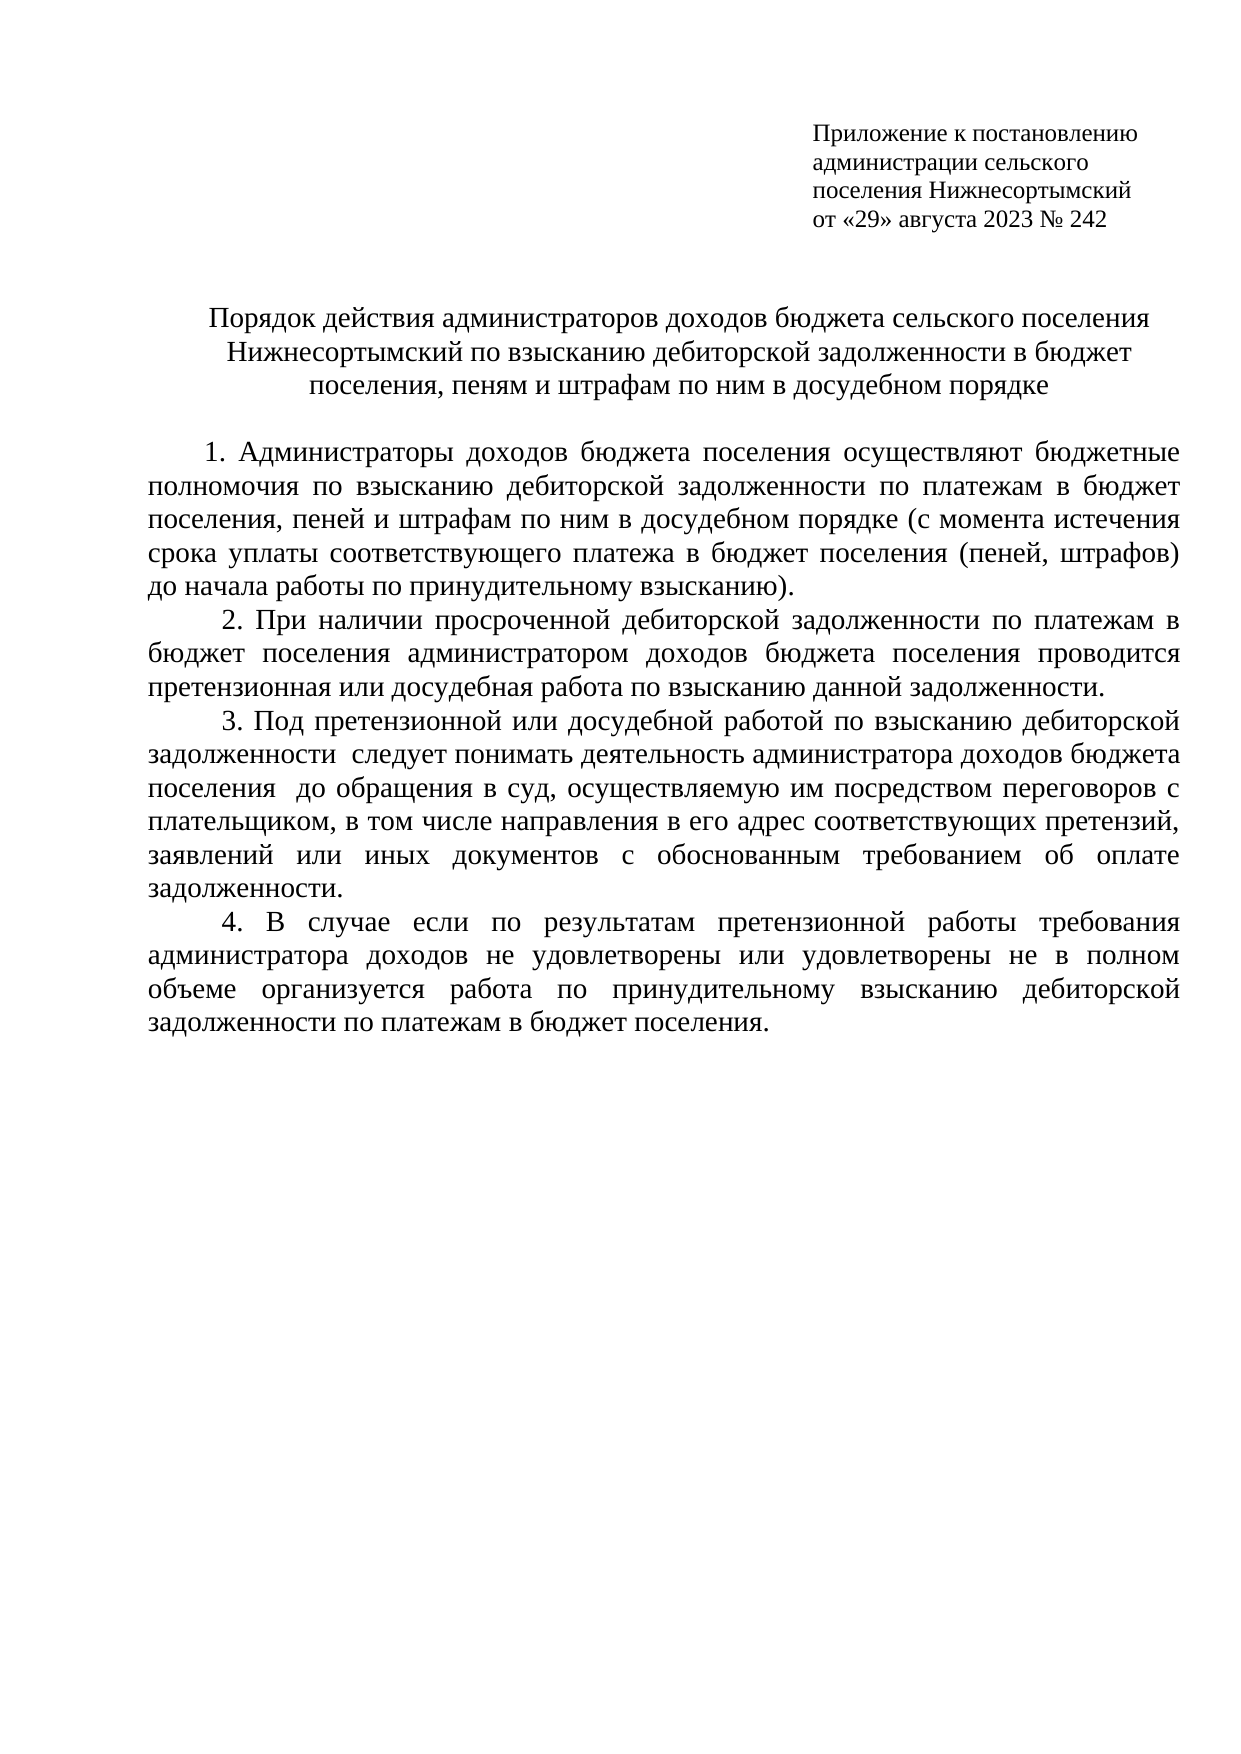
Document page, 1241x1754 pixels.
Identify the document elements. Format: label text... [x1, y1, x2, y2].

text Приложение к постановлению [665, 118, 1181, 147]
text от «29» августа 2023 № 242 [665, 204, 1181, 233]
text 1. Администраторы доходов бюджета поселения осуществляют бюджетные полномочия по взысканию дебиторской задолженности по платежам в бюджет поселения, пеней и штрафам по ним в досудебном порядке (с момента истечения срока уплаты соответствующего платежа в бюджет поселения (пеней, штрафов) до начала работы по принудительному взысканию). [148, 434, 1181, 602]
text администрации сельского [665, 147, 1181, 176]
text 3. Под претензионной или досудебной работой по взысканию дебиторской задолженности следует понимать деятельность администратора доходов бюджета поселения до обращения в суд, осуществляемую им посредством переговоров с плательщиком, в том числе направления в его адрес соответствующих претензий, заявлений или иных документов с обоснованным требованием об оплате задолженности. [148, 703, 1181, 904]
text поселения Нижнесортымский [665, 176, 1181, 204]
text 2. При наличии просроченной дебиторской задолженности по платежам в бюджет поселения администратором доходов бюджета поселения проводится претензионная или досудебная работа по взысканию данной задолженности. [148, 602, 1181, 703]
text 4. В случае если по результатам претензионной работы требования администратора доходов не удовлетворены или удовлетворены не в полном объеме организуется работа по принудительному взысканию дебиторской задолженности по платежам в бюджет поселения. [148, 904, 1181, 1038]
text Порядок действия администраторов доходов бюджета сельского поселения Нижнесортымский по взысканию дебиторской задолженности в бюджет поселения, пеням и штрафам по ним в досудебном порядке [177, 300, 1181, 401]
